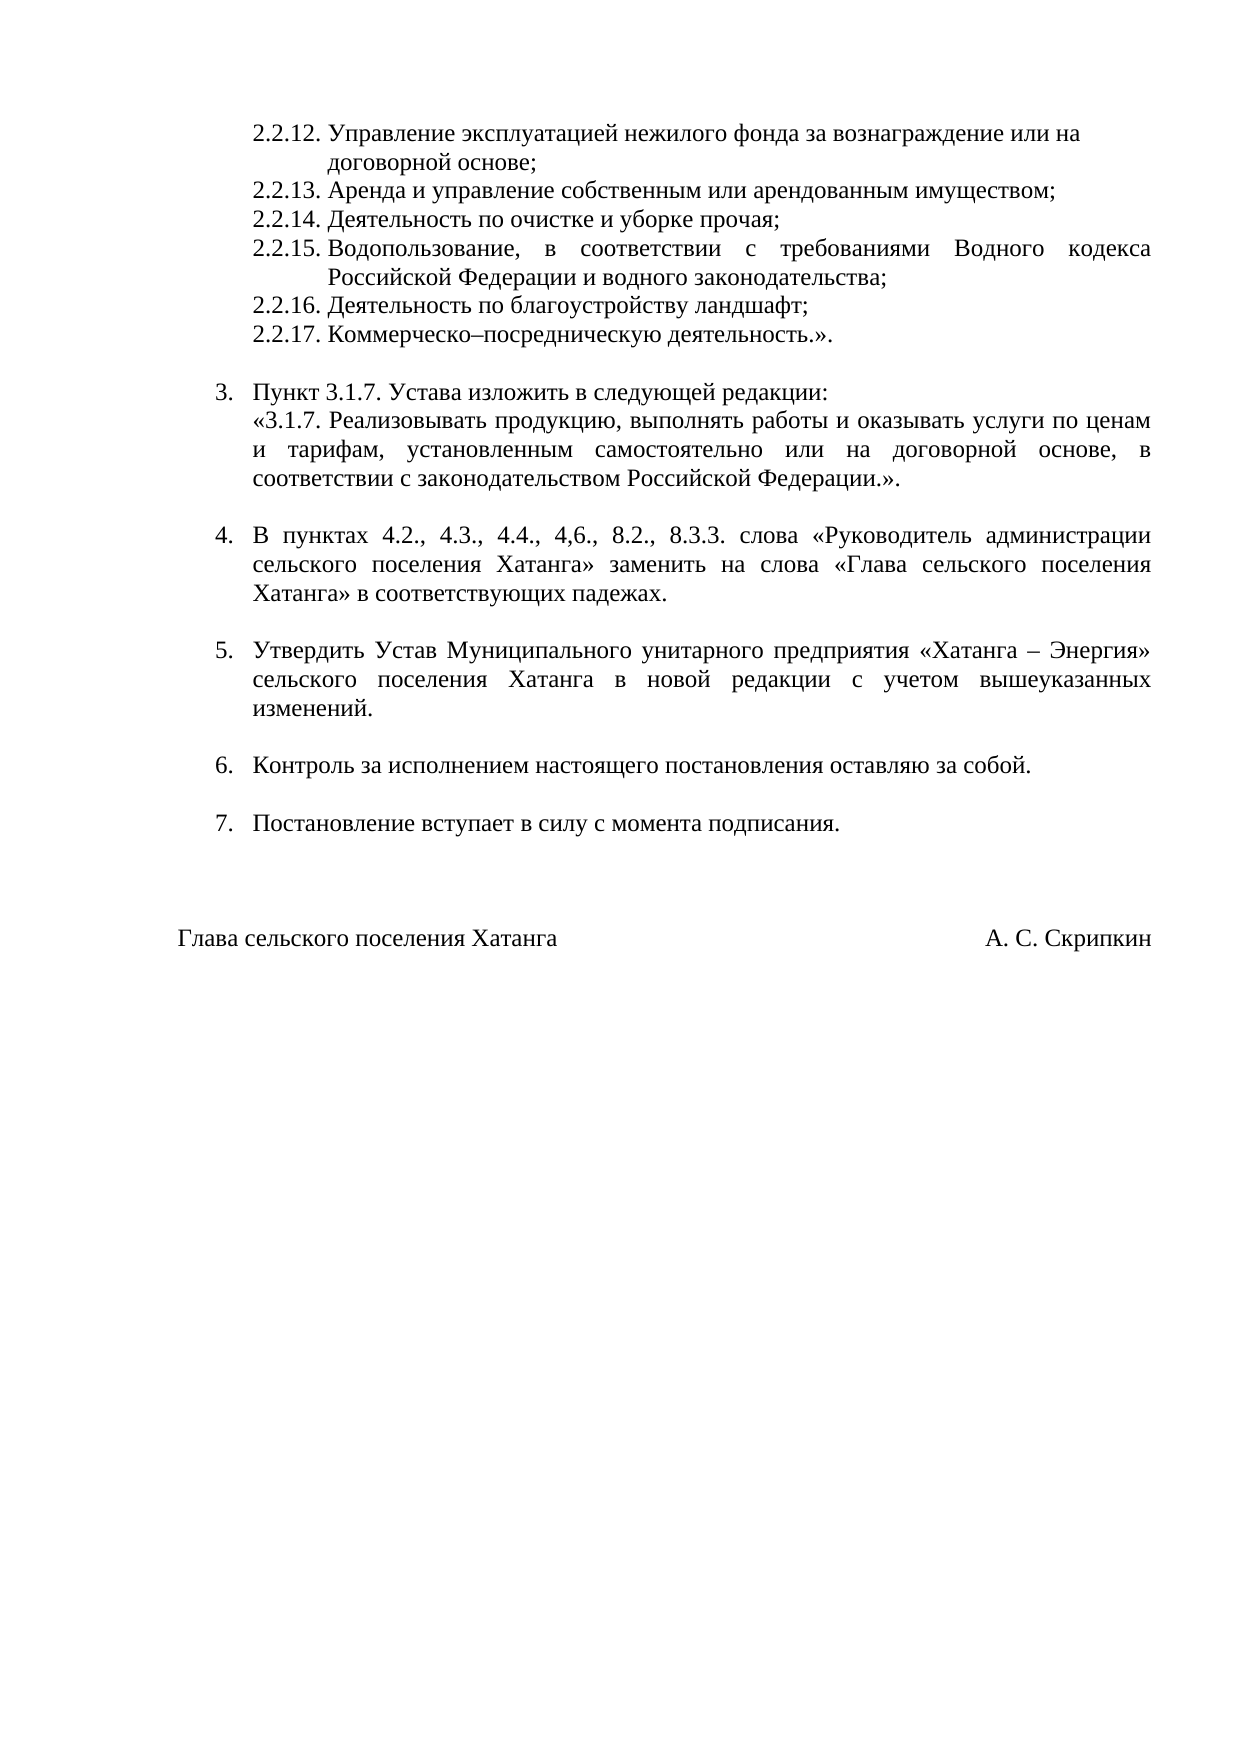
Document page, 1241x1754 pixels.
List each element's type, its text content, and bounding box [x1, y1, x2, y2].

list Постановление вступает в силу с момента подписания. [215, 808, 1152, 837]
list Утвердить Устав Муниципального унитарного предприятия «Хатанга – Энергия» сельского поселения Хатанга в новой редакции с учетом вышеуказанных изменений. [215, 636, 1152, 722]
list В пунктах 4.2., 4.3., 4.4., 4,6., 8.2., 8.3.3. слова «Руководитель администрации сельского поселения Хатанга» заменить на слова «Глава сельского поселения Хатанга» в соответствующих падежах. [215, 521, 1152, 607]
list Деятельность по очистке и уборке прочая; [252, 204, 1152, 233]
list Деятельность по благоустройству ландшафт; [252, 291, 1152, 319]
text «3.1.7. Реализовывать продукцию, выполнять работы и оказывать услуги по ценам и тарифам, установленным самостоятельно или на договорной основе, в соответствии с законодательством Российской Федерации.». [252, 406, 1152, 492]
text Глава сельского поселения Хатанга А. С. Скрипкин [177, 923, 1152, 952]
list Аренда и управление собственным или арендованным имуществом; [252, 176, 1152, 204]
list Водопользование, в соответствии с требованиями Водного кодекса Российской Федерации и водного законодательства; [252, 233, 1152, 291]
list Контроль за исполнением настоящего постановления оставляю за собой. [215, 751, 1152, 779]
list Управление эксплуатацией нежилого фонда за вознаграждение или на договорной основе; [252, 118, 1152, 176]
list Пункт 3.1.7. Устава изложить в следующей редакции: [215, 377, 1152, 406]
list Коммерческо–посредническую деятельность.». [252, 319, 1152, 348]
